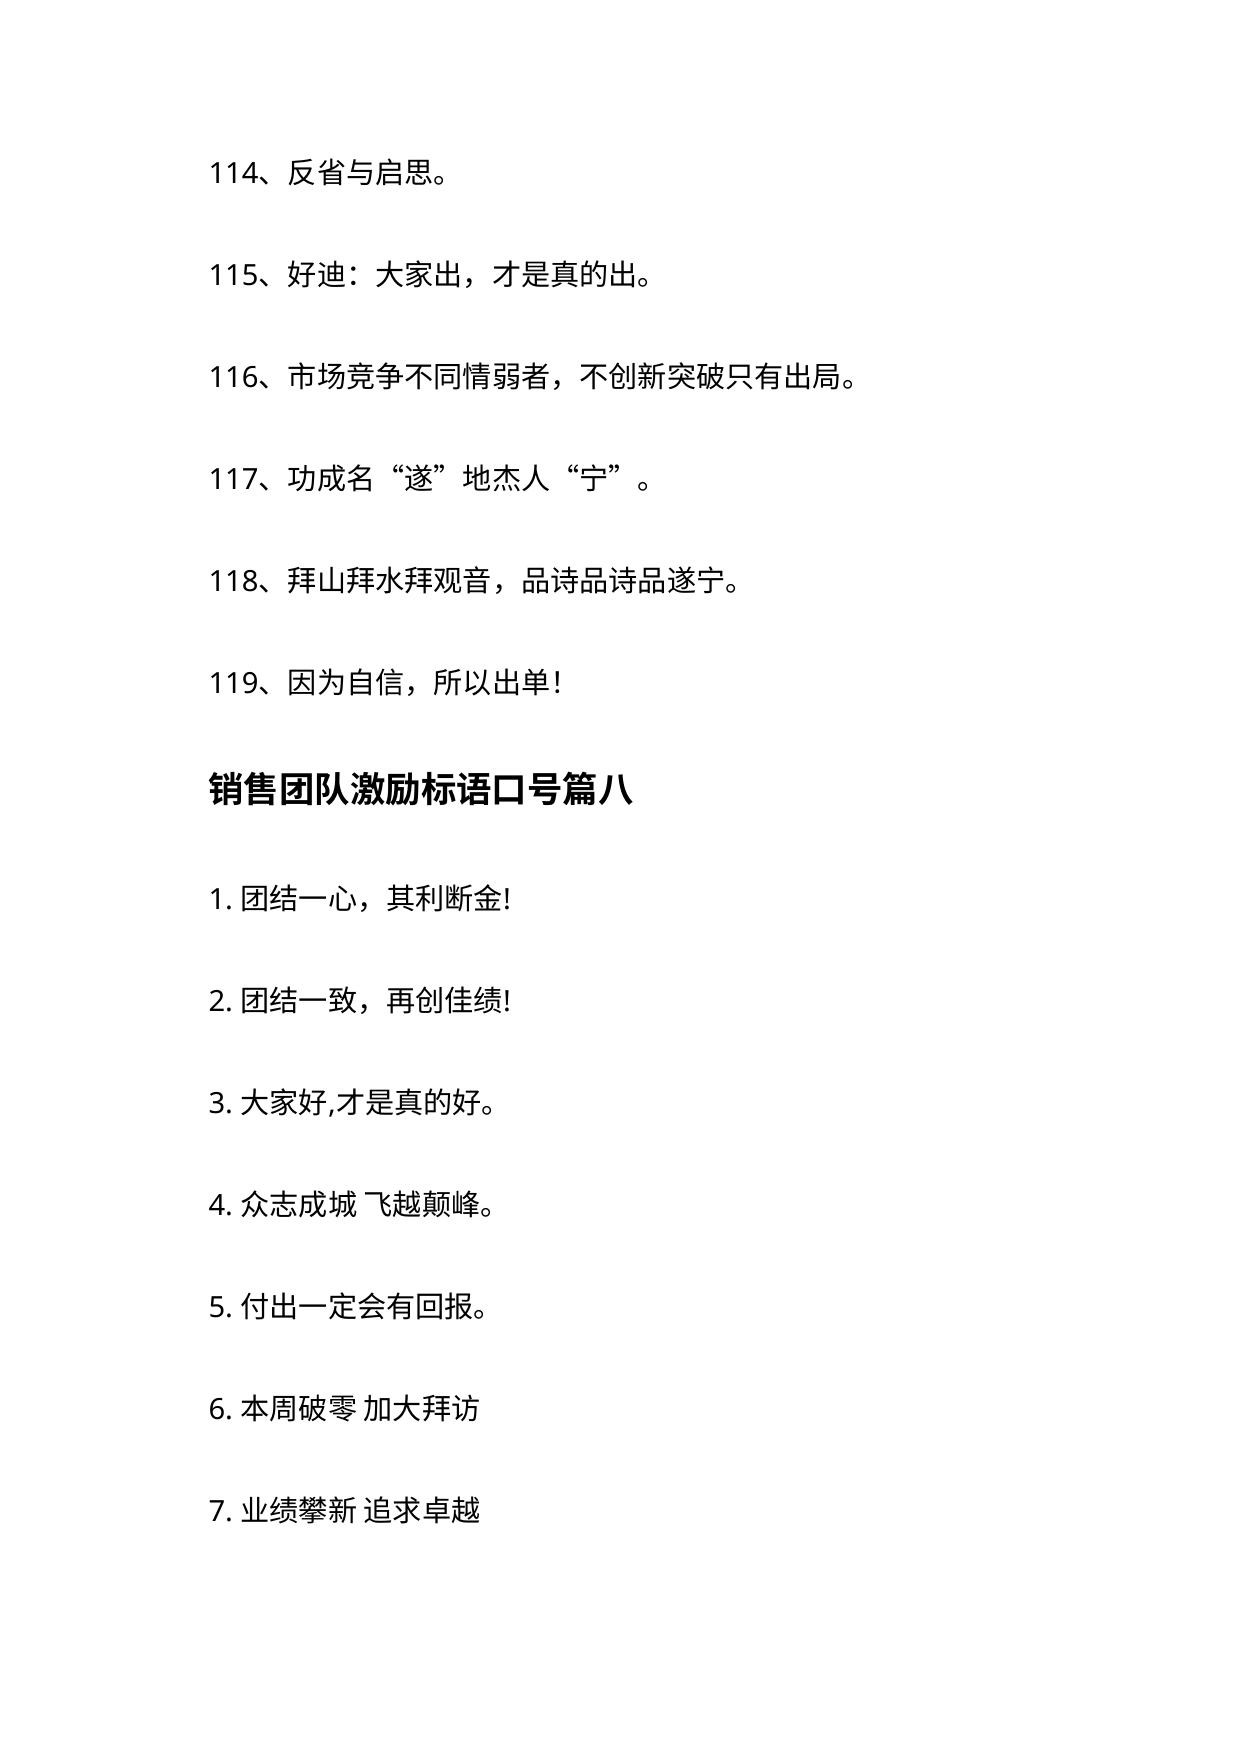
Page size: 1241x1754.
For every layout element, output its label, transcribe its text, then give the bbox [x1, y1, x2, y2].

text 3. 大家好,才是真的好。 [150, 1079, 1090, 1122]
text 115、好迪：大家出，才是真的出。 [150, 252, 1090, 294]
text 116、市场竞争不同情弱者，不创新突破只有出局。 [150, 354, 1090, 396]
text 2. 团结一致，再创佳绩! [150, 977, 1090, 1020]
text 117、功成名“遂”地杰人“宁”。 [150, 456, 1090, 498]
text 119、因为自信，所以出单！ [150, 660, 1090, 702]
text 5. 付出一定会有回报。 [150, 1283, 1090, 1326]
text 7. 业绩攀新 追求卓越 [150, 1487, 1090, 1529]
text 销售团队激励标语口号篇八 [150, 762, 1090, 813]
text 1. 团结一心，其利断金! [150, 875, 1090, 918]
text 118、拜山拜水拜观音，品诗品诗品遂宁。 [150, 558, 1090, 600]
text 6. 本周破零 加大拜访 [150, 1385, 1090, 1428]
text 114、反省与启思。 [150, 150, 1090, 192]
text 4. 众志成城 飞越颠峰。 [150, 1181, 1090, 1224]
